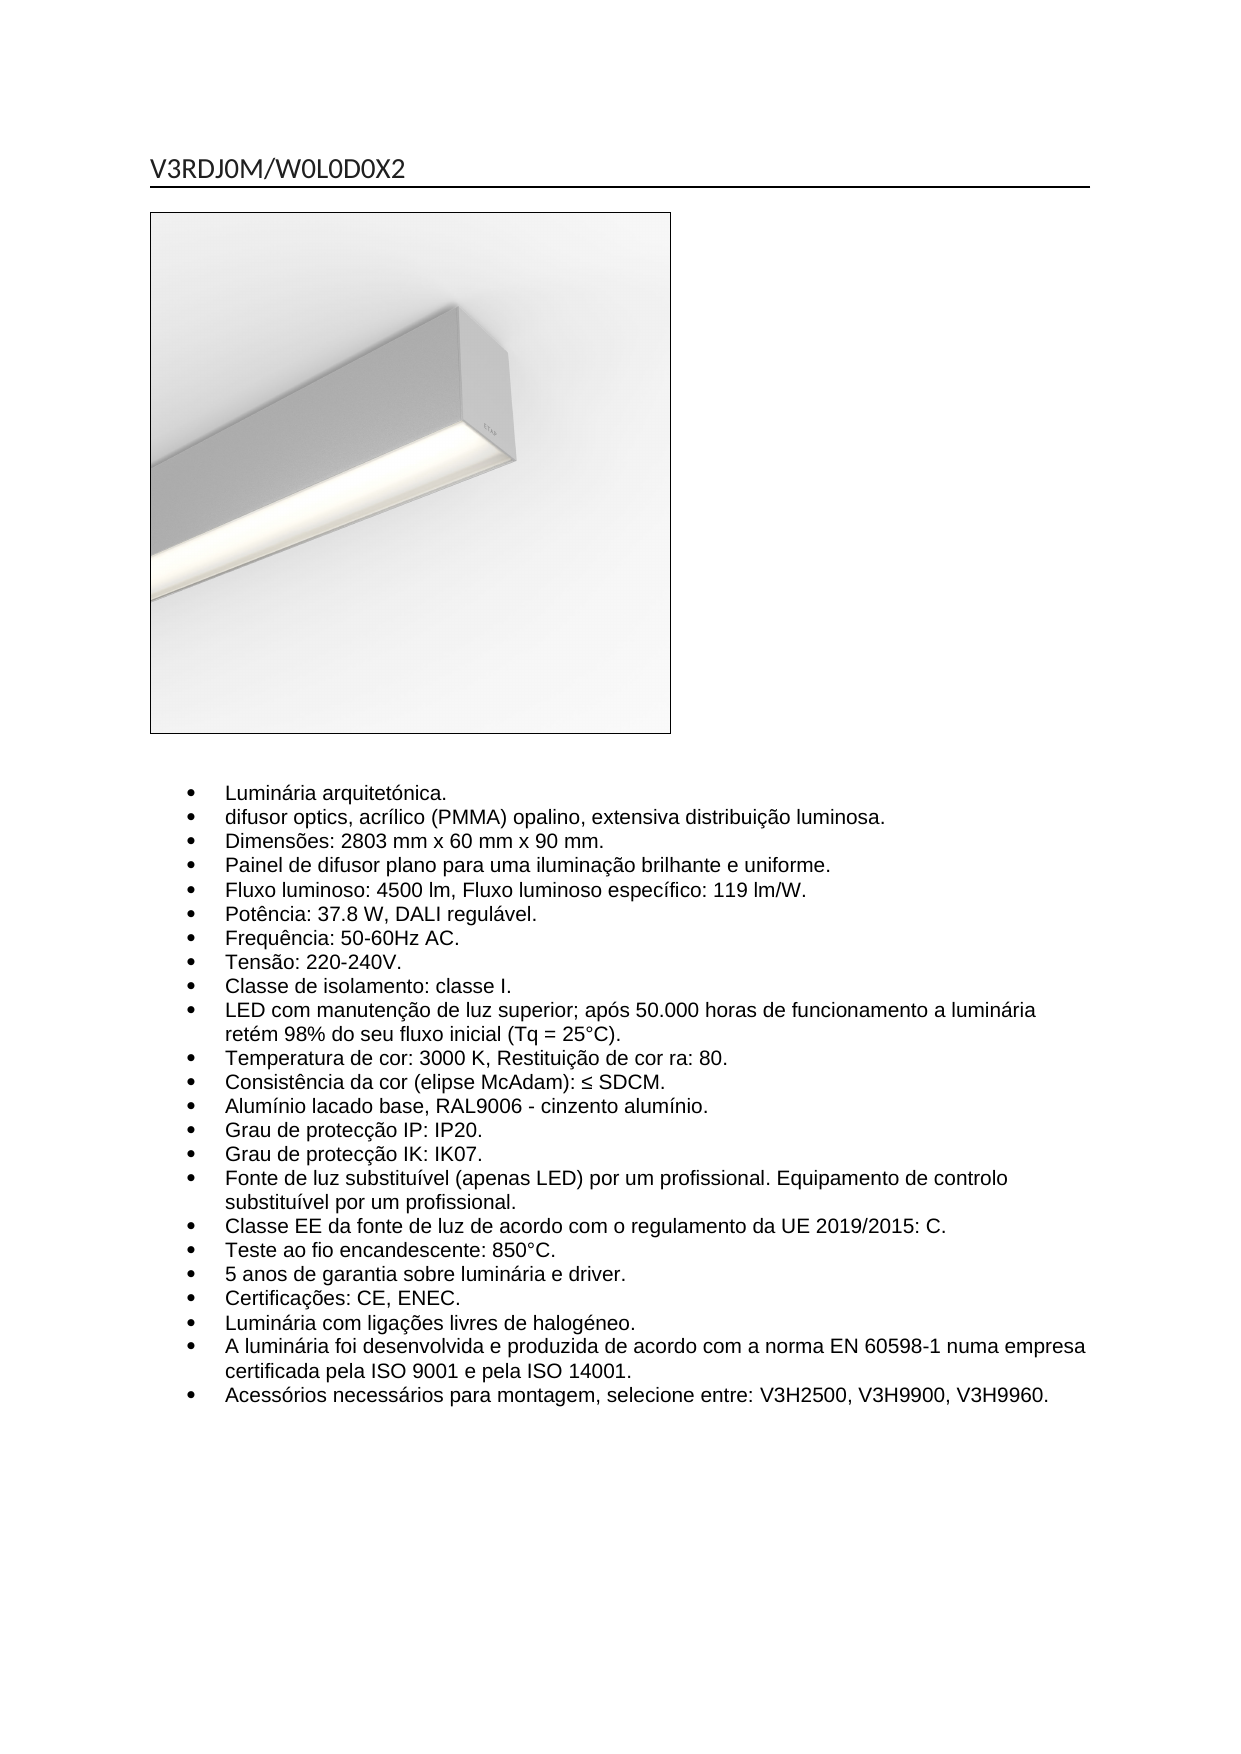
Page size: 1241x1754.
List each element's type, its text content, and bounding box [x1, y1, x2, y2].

list Fonte de luz substituível (apenas LED) por um profissional. Equipamento de controlo substituível por um profissional. [187, 1166, 1090, 1214]
picture [151, 213, 670, 733]
list Teste ao fio encandescente: 850°C. [187, 1238, 1090, 1262]
list Certificações: CE, ENEC. [187, 1286, 1090, 1310]
list A luminária foi desenvolvida e produzida de acordo com a norma EN 60598-1 numa empresa certificada pela ISO 9001 e pela ISO 14001. [187, 1334, 1090, 1382]
list Frequência: 50-60Hz AC. [187, 926, 1090, 949]
list Fluxo luminoso: 4500 lm, Fluxo luminoso específico: 119 lm/W. [187, 877, 1090, 901]
list Consistência da cor (elipse McAdam): ≤ SDCM. [187, 1070, 1090, 1094]
list Potência: 37.8 W, DALI regulável. [187, 901, 1090, 926]
list LED com manutenção de luz superior; após 50.000 horas de funcionamento a luminária retém 98% do seu fluxo inicial (Tq = 25°C). [187, 998, 1090, 1046]
list 5 anos de garantia sobre luminária e driver. [187, 1262, 1090, 1286]
list Grau de protecção IP: IP20. [187, 1118, 1090, 1142]
list Classe de isolamento: classe I. [187, 974, 1090, 998]
list Acessórios necessários para montagem, selecione entre: V3H2500, V3H9900, V3H9960. [187, 1382, 1090, 1406]
list Grau de protecção IK: IK07. [187, 1142, 1090, 1166]
list difusor optics, acrílico (PMMA) opalino, extensiva distribuição luminosa. [187, 805, 1090, 829]
list Tensão: 220-240V. [187, 949, 1090, 974]
text V3RDJ0M/W0L0D0X2 [150, 150, 1090, 186]
list Temperatura de cor: 3000 K, Restituição de cor ra: 80. [187, 1046, 1090, 1070]
list Alumínio lacado base, RAL9006 - cinzento alumínio. [187, 1094, 1090, 1118]
list Luminária com ligações livres de halogéneo. [187, 1310, 1090, 1334]
list Dimensões: 2803 mm x 60 mm x 90 mm. [187, 829, 1090, 853]
list Classe EE da fonte de luz de acordo com o regulamento da UE 2019/2015: C. [187, 1214, 1090, 1238]
list Painel de difusor plano para uma iluminação brilhante e uniforme. [187, 853, 1090, 877]
list Luminária arquitetónica. [187, 781, 1090, 805]
